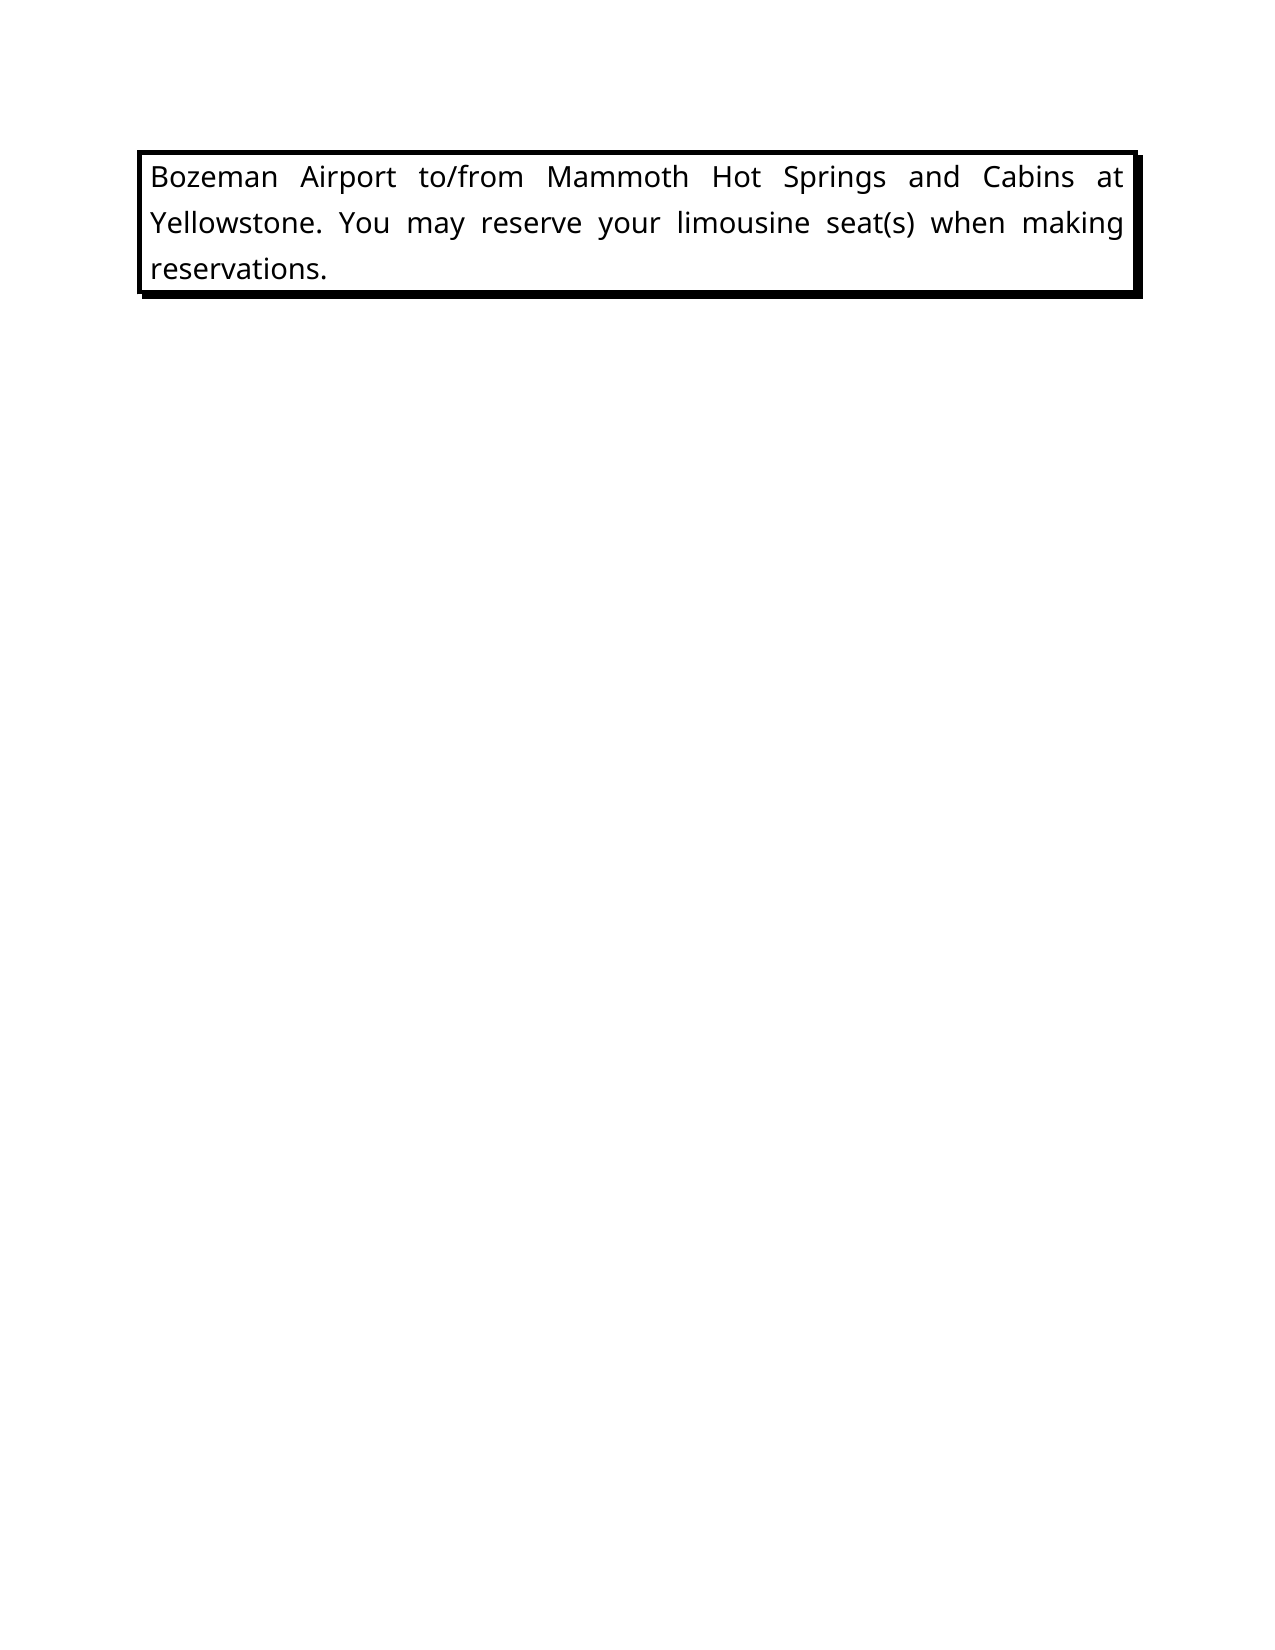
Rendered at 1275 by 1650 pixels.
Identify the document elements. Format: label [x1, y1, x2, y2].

text [142, 155, 1133, 290]
